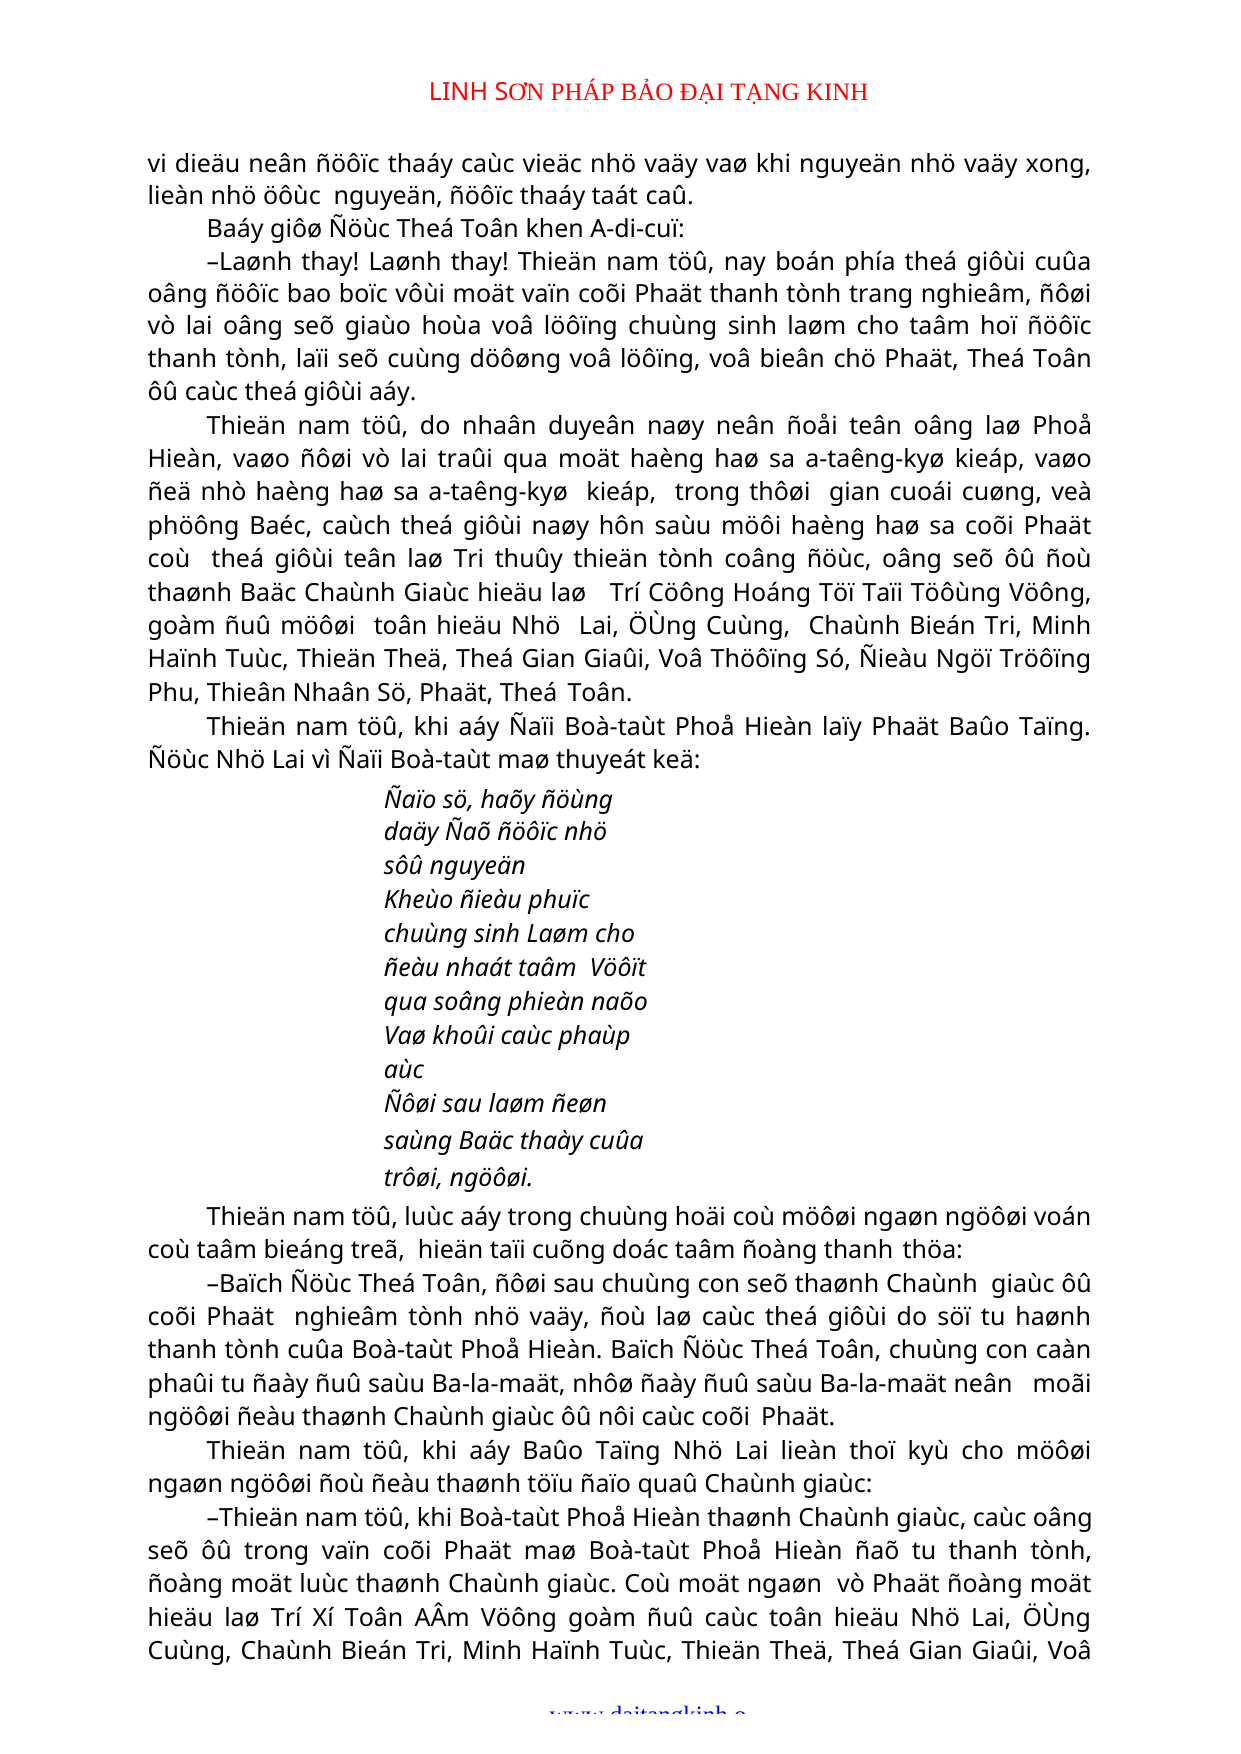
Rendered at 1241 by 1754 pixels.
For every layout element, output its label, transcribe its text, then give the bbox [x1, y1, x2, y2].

text Ñaïo sö, haõy ñöùng daäy Ñaõ ñöôïc nhö sôû nguyeän [384, 781, 637, 882]
text Thieän nam töû, khi aáy Ñaïi Boà-taùt Phoå Hieàn laïy Phaät Baûo Taïng. Ñöùc Nhö Lai vì Ñaïi Boà-taùt maø thuyeát keä: [147, 709, 1093, 775]
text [147, 1500, 1093, 1667]
text –Laønh thay! Laønh thay! Thieän nam töû, nay boán phía theá giôùi cuûa oâng ñöôïc bao boïc vôùi moät vaïn coõi Phaät thanh tònh trang nghieâm, ñôøi vò lai oâng seõ giaùo hoùa voâ löôïng chuùng sinh laøm cho taâm hoï ñöôïc thanh tònh, laïi seõ cuùng döôøng voâ löôïng, voâ bieân chö Phaät, Theá Toân ôû caùc theá giôùi aáy. [147, 244, 1093, 407]
text –Baïch Ñöùc Theá Toân, ñôøi sau chuùng con seõ thaønh Chaùnh giaùc ôû coõi Phaät nghieâm tònh nhö vaäy, ñoù laø caùc theá giôùi do söï tu haønh thanh tònh cuûa Boà-taùt Phoå Hieàn. Baïch Ñöùc Theá Toân, chuùng con caàn phaûi tu ñaày ñuû saùu Ba-la-maät, nhôø ñaày ñuû saùu Ba-la-maät neân moãi ngöôøi ñeàu thaønh Chaùnh giaùc ôû nôi caùc coõi Phaät. [147, 1266, 1093, 1433]
text Baáy giôø Ñöùc Theá Toân khen A-di-cuï: [206, 212, 1105, 243]
text vi dieäu neân ñöôïc thaáy caùc vieäc nhö vaäy vaø khi nguyeän nhö vaäy xong, lieàn nhö öôùc nguyeän, ñöôïc thaáy taát caû. [147, 145, 1093, 212]
text Thieän nam töû, luùc aáy trong chuùng hoäi coù möôøi ngaøn ngöôøi voán coù taâm bieáng treã, hieän taïi cuõng doác taâm ñoàng thanh thöa: [147, 1199, 1093, 1266]
text Thieän nam töû, do nhaân duyeân naøy neân ñoåi teân oâng laø Phoå Hieàn, vaøo ñôøi vò lai traûi qua moät haèng haø sa a-taêng-kyø kieáp, vaøo ñeä nhò haèng haø sa a-taêng-kyø kieáp, trong thôøi gian cuoái cuøng, veà phöông Baéc, caùch theá giôùi naøy hôn saùu möôi haèng haø sa coõi Phaät coù theá giôùi teân laø Tri thuûy thieän tònh coâng ñöùc, oâng seõ ôû ñoù thaønh Baäc Chaùnh Giaùc hieäu laø Trí Cöông Hoáng Töï Taïi Töôùng Vöông, goàm ñuû möôøi toân hieäu Nhö Lai, ÖÙng Cuùng, Chaùnh Bieán Tri, Minh Haïnh Tuùc, Thieän Theä, Theá Gian Giaûi, Voâ Thöôïng Só, Ñieàu Ngöï Tröôïng Phu, Thieân Nhaân Sö, Phaät, Theá Toân. [147, 408, 1093, 709]
text Thieän nam töû, khi aáy Baûo Taïng Nhö Lai lieàn thoï kyù cho möôøi ngaøn ngöôøi ñoù ñeàu thaønh töïu ñaïo quaû Chaùnh giaùc: [147, 1433, 1092, 1500]
text Kheùo ñieàu phuïc chuùng sinh Laøm cho ñeàu nhaát taâm Vöôït qua soâng phieàn naõo Vaø khoûi caùc phaùp aùc [384, 882, 664, 1086]
text Ñôøi sau laøm ñeøn saùng Baäc thaày cuûa trôøi, ngöôøi. [384, 1086, 646, 1194]
